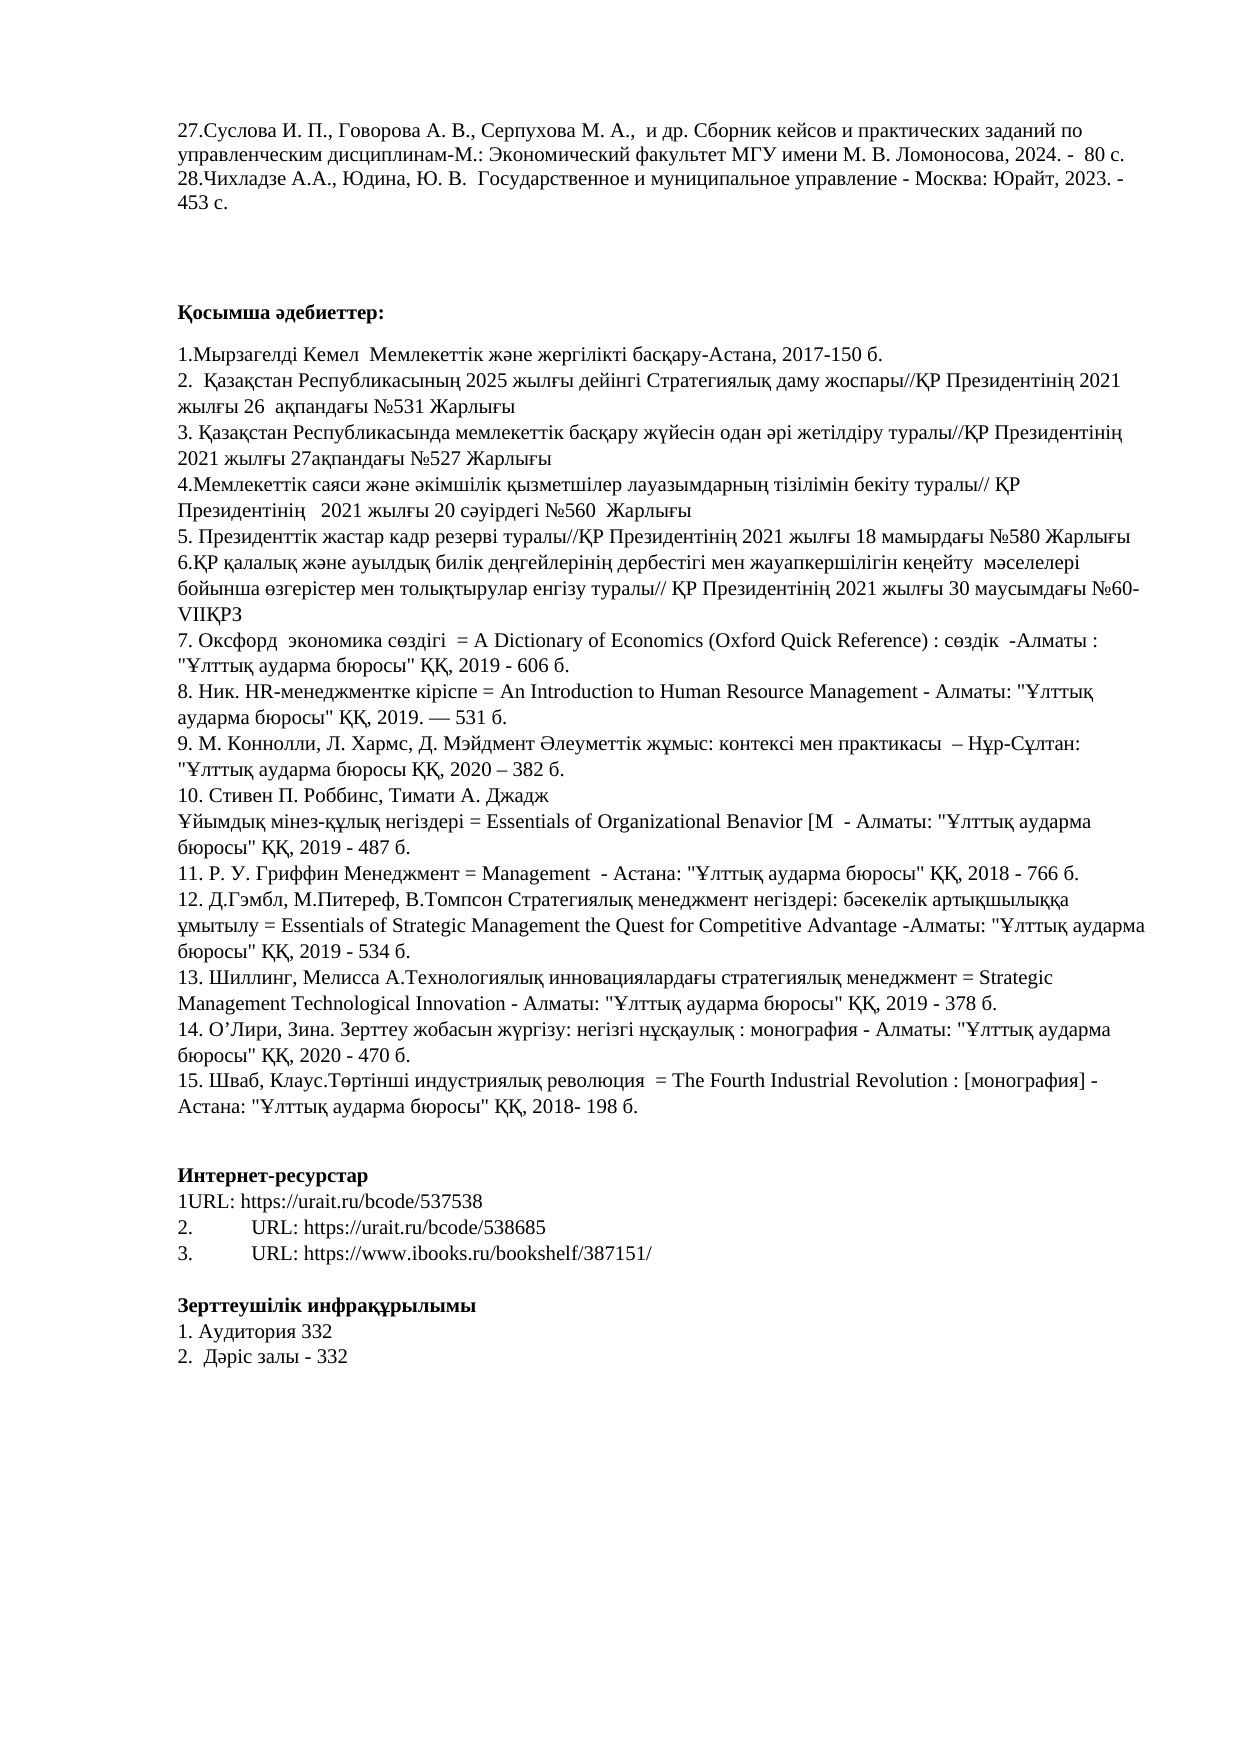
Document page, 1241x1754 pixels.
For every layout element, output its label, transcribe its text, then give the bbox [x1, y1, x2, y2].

text 1.Мырзагелді Кемел Мемлекеттік және жергілікті басқару-Астана, 2017-150 б. [177, 342, 1152, 366]
text 5. Президенттік жастар кадр резерві туралы//ҚР Президентінің 2021 жылғы 18 мамырдағы №580 Жарлығы [177, 524, 1152, 548]
text Қосымша әдебиеттер: [177, 299, 1152, 324]
text 14. О’Лири, Зина. Зерттеу жобасын жүргізу: негізгі нұсқаулық : монография - Алматы: "Ұлттық аударма бюросы" ҚҚ, 2020 - 470 б. [177, 1017, 1152, 1067]
text 2. URL: https://urait.ru/bcode/538685 [177, 1215, 1152, 1239]
text Интернет-ресурстар [177, 1163, 1152, 1187]
text 10. Стивен П. Роббинс, Тимати А. Джадж [177, 783, 1152, 807]
text Ұйымдық мінез-құлық негіздері = Essentials of Organizational Benavior [М - Алматы: "Ұлттық аударма бюросы" ҚҚ, 2019 - 487 б. [177, 809, 1152, 859]
text 3. Қазақстан Республикасында мемлекеттік басқару жүйесін одан әрі жетілдіру туралы//ҚР Президентінің 2021 жылғы 27ақпандағы №527 Жарлығы [177, 420, 1152, 470]
text 2. Дәріс залы - 332 [177, 1344, 1152, 1368]
text 8. Ник. HR-менеджментке кіріспе = An Introduction to Human Resource Management - Алматы: "Ұлттық аударма бюросы" ҚҚ, 2019. — 531 б. [177, 679, 1152, 729]
text 7. Оксфорд экономика сөздігі = A Dictionary of Economics (Oxford Quick Reference) : сөздік -Алматы : "Ұлттық аударма бюросы" ҚҚ, 2019 - 606 б. [177, 627, 1152, 677]
text 1. Аудитория 332 [177, 1318, 1152, 1343]
text Зерттеушілік инфрақұрылымы [177, 1293, 1152, 1317]
text 4.Мемлекеттік саяси және әкімшілік қызметшілер лауазымдарның тізілімін бекіту туралы// ҚР Президентінің 2021 жылғы 20 сәуірдегі №560 Жарлығы [177, 472, 1152, 522]
text 11. Р. У. Гриффин Менеджмент = Management - Астана: "Ұлттық аударма бюросы" ҚҚ, 2018 - 766 б. [177, 861, 1152, 885]
text 13. Шиллинг, Мелисса А.Технологиялық инновациялардағы стратегиялық менеджмент = Strategic Management Technological Innovation - Алматы: "Ұлттық аударма бюросы" ҚҚ, 2019 - 378 б. [177, 965, 1152, 1015]
text 1URL: https://urait.ru/bcode/537538 [177, 1189, 1152, 1213]
text 6.ҚР қалалық және ауылдық билік деңгейлерінің дербестігі мен жауапкершілігін кеңейту мәселелері бойынша өзгерістер мен толықтырулар енгізу туралы// ҚР Президентінің 2021 жылғы 30 маусымдағы №60-VIIҚРЗ [177, 550, 1152, 626]
text 12. Д.Гэмбл, М.Питереф, В.Томпсон Стратегиялық менеджмент негіздері: бәсекелік артықшылыққа ұмытылу = Essentials of Strategic Management the Quest for Competitive Advantage -Алматы: "Ұлттық аударма бюросы" ҚҚ, 2019 - 534 б. [177, 887, 1152, 963]
text 15. Шваб, Клаус.Төртінші индустриялық революция = The Fourth Industrial Revolution : [монография] - Астана: "Ұлттық аударма бюросы" ҚҚ, 2018- 198 б. [177, 1068, 1152, 1118]
text 9. М. Коннолли, Л. Хармс, Д. Мэйдмент Әлеуметтік жұмыс: контексі мен практикасы – Нұр-Сұлтан: "Ұлттық аударма бюросы ҚҚ, 2020 – 382 б. [177, 731, 1152, 781]
text 3. URL: https://www.ibooks.ru/bookshelf/387151/ [177, 1241, 1152, 1265]
text 28.Чихладзе А.А., Юдина, Ю. В. Государственное и муниципальное управление - Москва: Юрайт, 2023. - 453 с. [177, 166, 1152, 214]
text 27.Суслова И. П., Говорова А. В., Серпухова М. А., и др. Сборник кейсов и практических заданий по управленческим дисциплинам-М.: Экономический факультет МГУ имени М. В. Ломоносова, 2024. - 80 с. [177, 118, 1152, 166]
text 2. Қазақстан Республикасының 2025 жылғы дейінгі Стратегиялық даму жоспары//ҚР Президентінің 2021 жылғы 26 ақпандағы №531 Жарлығы [177, 368, 1152, 418]
